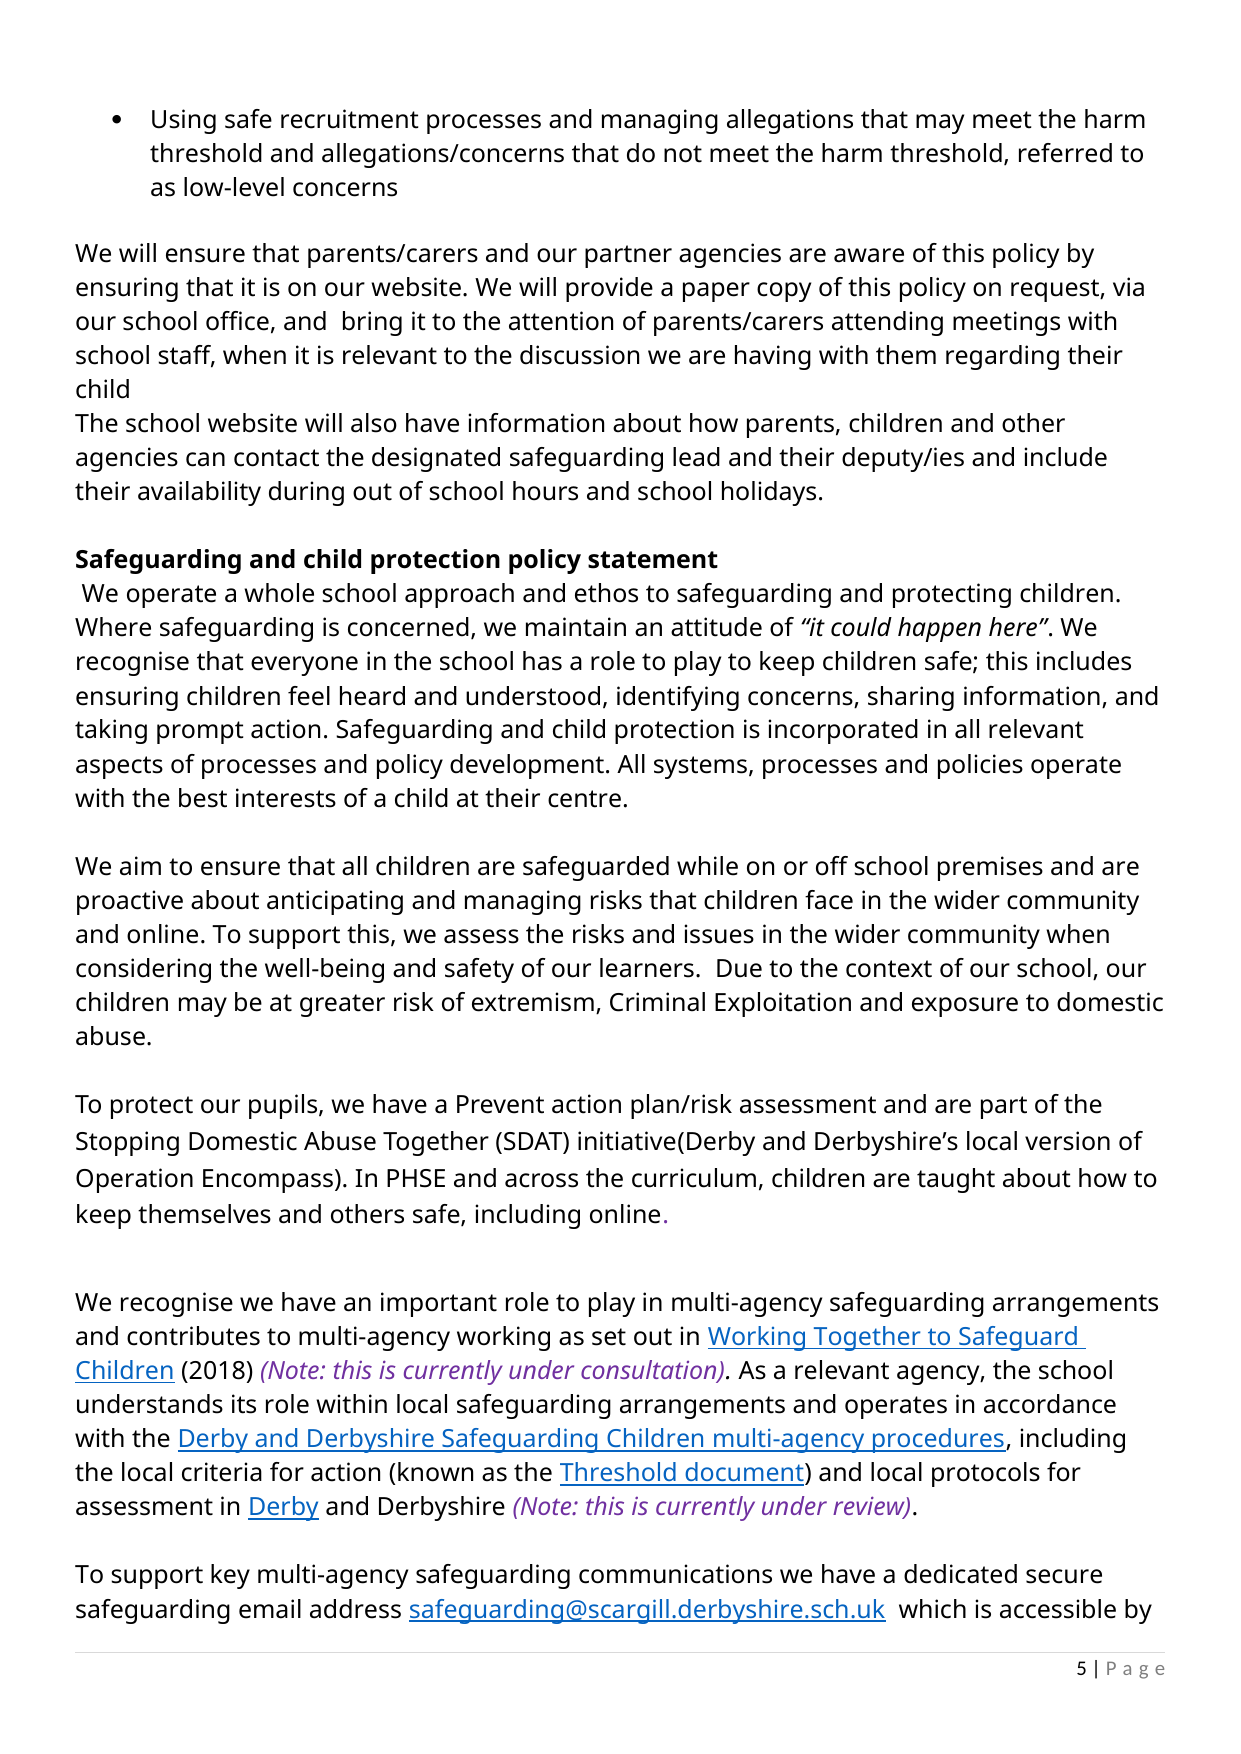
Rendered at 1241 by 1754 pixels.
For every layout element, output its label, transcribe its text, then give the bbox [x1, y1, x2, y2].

text The school website will also have information about how parents, children and other agencies can contact the designated safeguarding lead and their deputy/ies and include their availability during out of school hours and school holidays. [75, 406, 1165, 508]
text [75, 1557, 1165, 1625]
text To protect our pupils, we have a Prevent action plan/risk assessment and are part of the Stopping Domestic Abuse Together (SDAT) initiative(Derby and Derbyshire’s local version of Operation Encompass). In PHSE and across the curriculum, children are taught about how to keep themselves and others safe, including online. [75, 1087, 1165, 1231]
text We operate a whole school approach and ethos to safeguarding and protecting children. Where safeguarding is concerned, we maintain an attitude of “it could happen here”. We recognise that everyone in the school has a role to play to keep children safe; this includes ensuring children feel heard and understood, identifying concerns, sharing information, and taking prompt action. Safeguarding and child protection is incorporated in all relevant aspects of processes and policy development. All systems, processes and policies operate with the best interests of a child at their centre. [75, 576, 1165, 814]
text Safeguarding and child protection policy statement [75, 542, 1165, 576]
text We recognise we have an important role to play in multi-agency safeguarding arrangements and contributes to multi-agency working as set out in Working Together to Safeguard Children (2018) (Note: this is currently under consultation). As a relevant agency, the school understands its role within local safeguarding arrangements and operates in accordance with the Derby and Derbyshire Safeguarding Children multi-agency procedures, including the local criteria for action (known as the Threshold document) and local protocols for assessment in Derby and Derbyshire (Note: this is currently under review). [75, 1285, 1165, 1523]
list Using safe recruitment processes and managing allegations that may meet the harm threshold and allegations/concerns that do not meet the harm threshold, referred to as low-level concerns [112, 102, 1165, 204]
text We will ensure that parents/carers and our partner agencies are aware of this policy by ensuring that it is on our website. We will provide a paper copy of this policy on request, via our school office, and bring it to the attention of parents/carers attending meetings with school staff, when it is relevant to the discussion we are having with them regarding their child [75, 235, 1165, 406]
text We aim to ensure that all children are safeguarded while on or off school premises and are proactive about anticipating and managing risks that children face in the wider community and online. To support this, we assess the risks and issues in the wider community when considering the well-being and safety of our learners. Due to the context of our school, our children may be at greater risk of extremism, Criminal Exploitation and exposure to domestic abuse. [75, 848, 1165, 1053]
